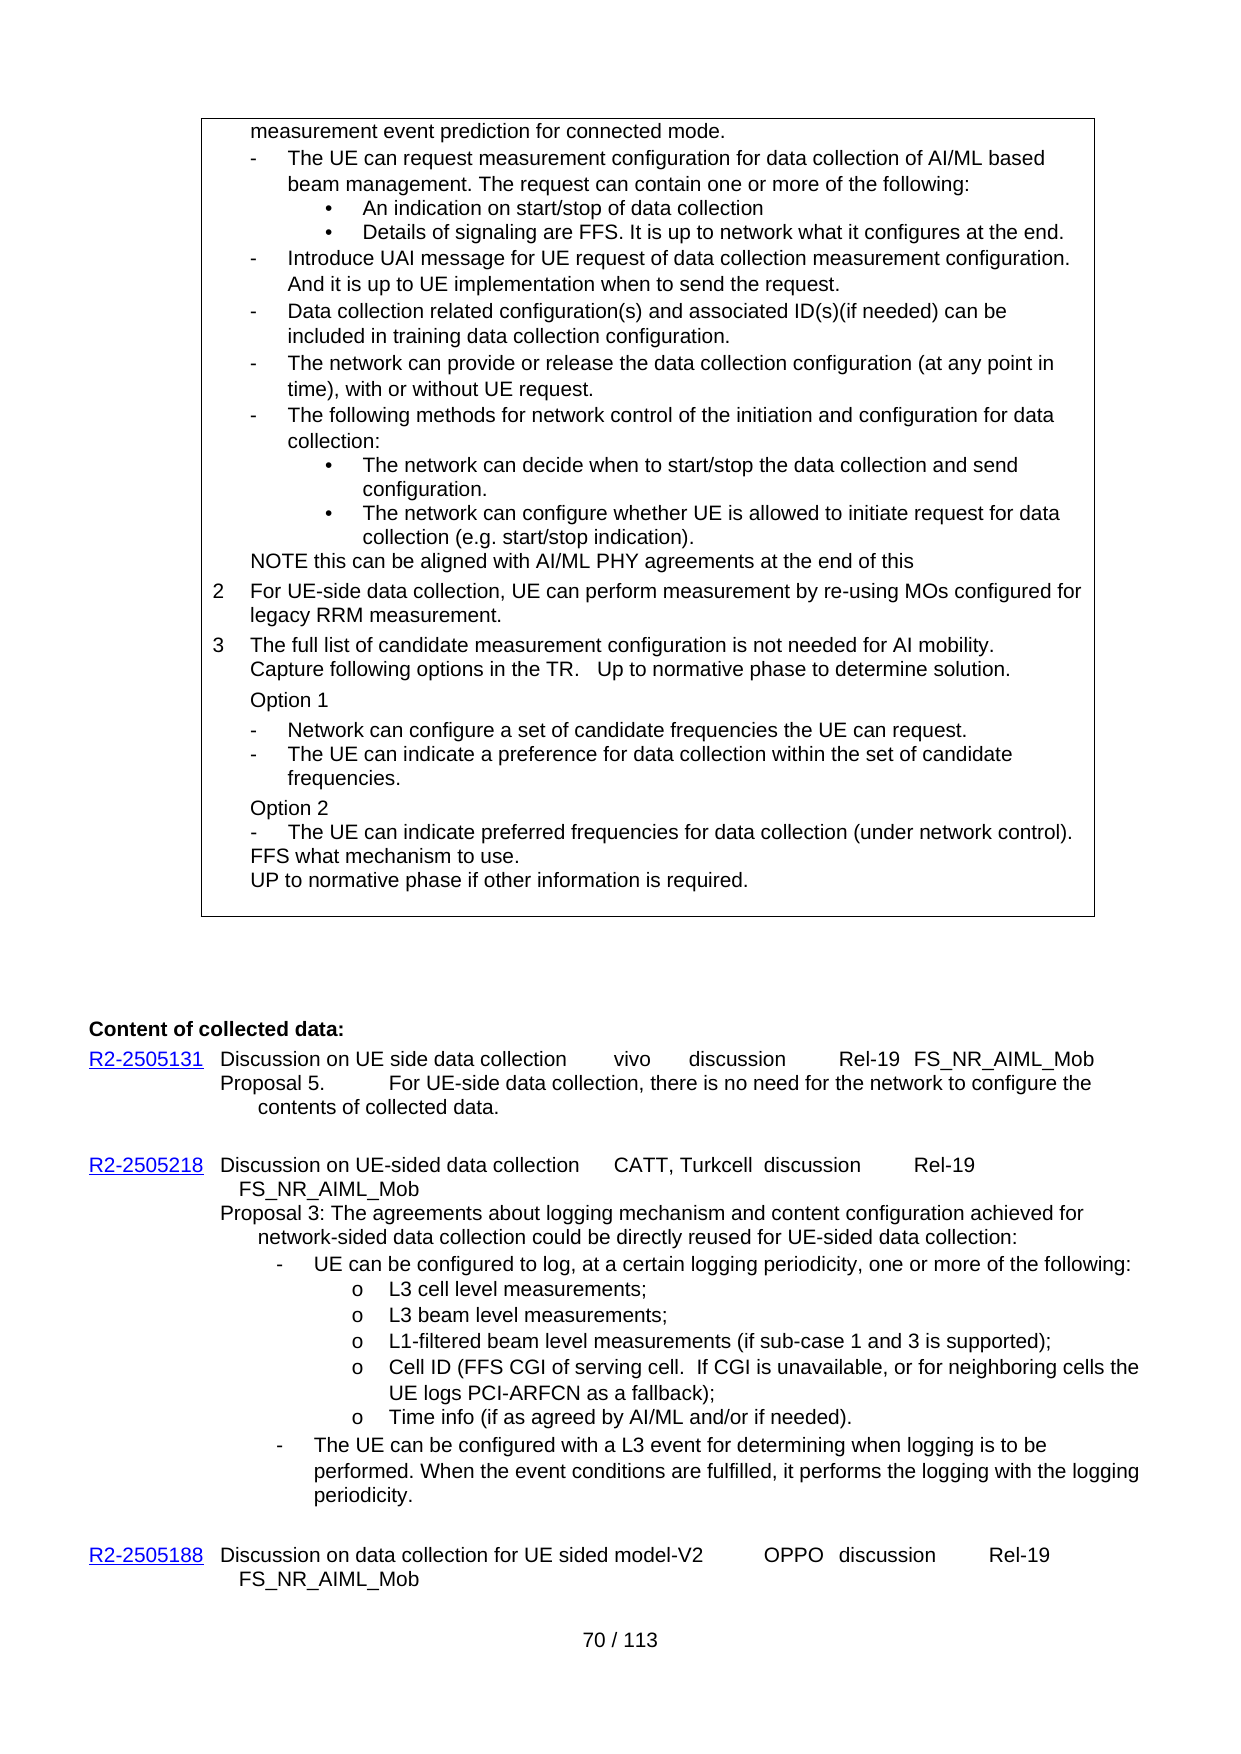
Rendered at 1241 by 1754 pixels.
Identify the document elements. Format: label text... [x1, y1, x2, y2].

list L3 beam level measurements; [351, 1303, 1152, 1329]
text Content of collected data: [89, 1017, 1152, 1041]
title R2-2505188 Discussion on data collection for UE sided model-V2 OPPO discussion Rel-19 FS_NR_AIML_Mob [89, 1543, 1152, 1591]
text Proposal 5. For UE-side data collection, there is no need for the network to configure the contents of collected data. [220, 1071, 1152, 1119]
list L1-filtered beam level measurements (if sub-case 1 and 3 is supported); [351, 1329, 1152, 1355]
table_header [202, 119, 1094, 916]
list Cell ID (FFS CGI of serving cell. If CGI is unavailable, or for neighboring cells the UE logs PCI-ARFCN as a fallback); [351, 1355, 1152, 1404]
list UE can be configured to log, at a certain logging periodicity, one or more of the following: [276, 1249, 1152, 1277]
title R2-2505218 Discussion on UE-sided data collection CATT, Turkcell discussion Rel-19 FS_NR_AIML_Mob [89, 1153, 1152, 1201]
list The UE can be configured with a L3 event for determining when logging is to be performed. When the event conditions are fulfilled, it performs the logging with the logging periodicity. [276, 1430, 1152, 1507]
list Time info (if as agreed by AI/ML and/or if needed). [351, 1404, 1152, 1430]
text Proposal 3: The agreements about logging mechanism and content configuration achieved for network-sided data collection could be directly reused for UE-sided data collection: [220, 1201, 1152, 1249]
list L3 cell level measurements; [351, 1277, 1152, 1303]
title R2-2505131 Discussion on UE side data collection vivo discussion Rel-19 FS_NR_AIML_Mob [89, 1047, 1152, 1071]
